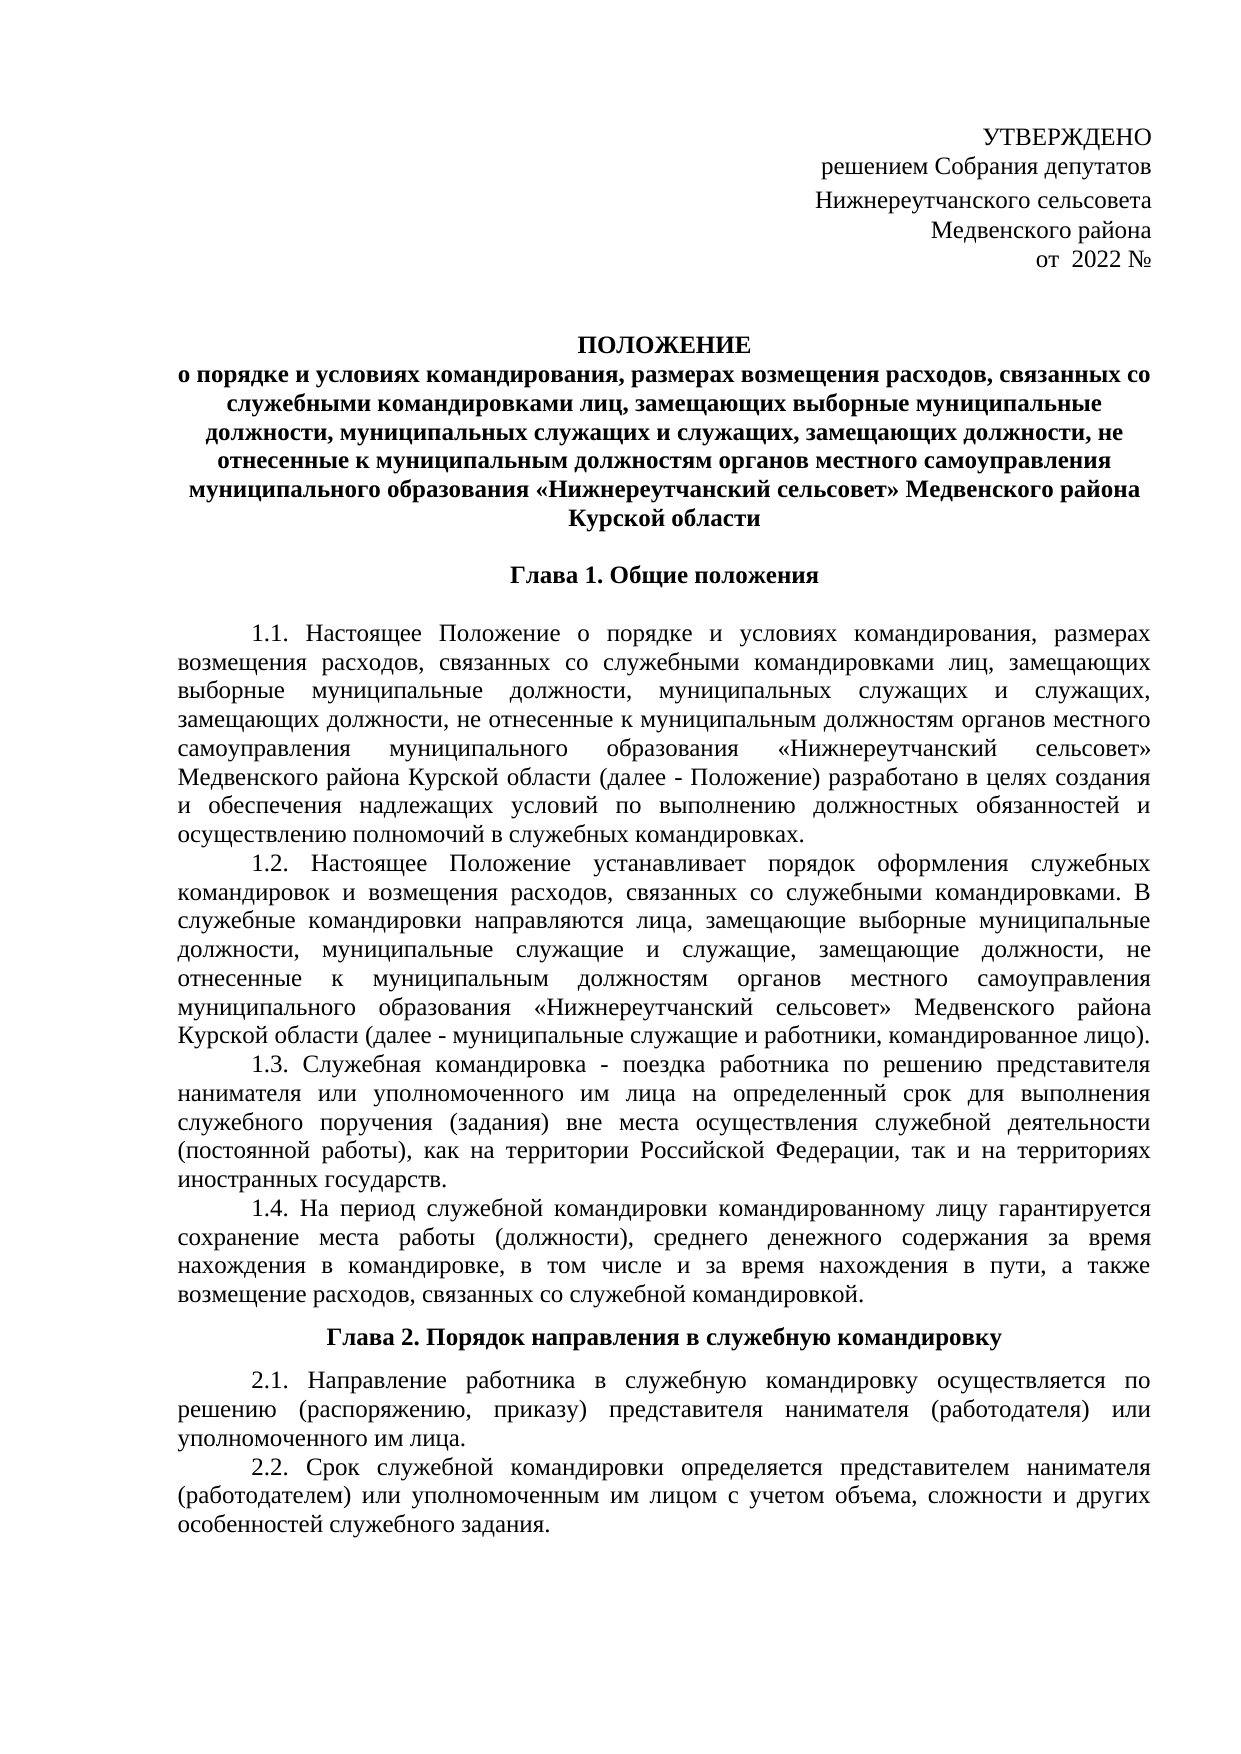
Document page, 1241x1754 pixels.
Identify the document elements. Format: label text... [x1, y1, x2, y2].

text 1.1. Настоящее Положение о порядке и условиях командирования, размерах возмещения расходов, связанных со служебными командировками лиц, замещающих выборные муниципальные должности, муниципальных служащих и служащих, замещающих должности, не отнесенные к муниципальным должностям органов местного самоуправления муниципального образования «Нижнереутчанский сельсовет» Медвенского района Курской области (далее - Положение) разработано в целях создания и обеспечения надлежащих условий по выполнению должностных обязанностей и осуществлению полномочий в служебных командировках. [177, 618, 1152, 848]
text 1.3. Служебная командировка - поездка работника по решению представителя нанимателя или уполномоченного им лица на определенный срок для выполнения служебного поручения (задания) вне места осуществления служебной деятельности (постоянной работы), как на территории Российской Федерации, так и на территориях иностранных государств. [177, 1049, 1152, 1193]
text 2.2. Срок служебной командировки определяется представителем нанимателя (работодателем) или уполномоченным им лицом с учетом объема, сложности и других особенностей служебного задания. [177, 1452, 1152, 1538]
text от 2022 № [768, 244, 1152, 273]
text решением Собрания депутатов Нижнереутчанского сельсовета [768, 151, 1152, 215]
text 1.2. Настоящее Положение устанавливает порядок оформления служебных командировок и возмещения расходов, связанных со служебными командировками. В служебные командировки направляются лица, замещающие выборные муниципальные должности, муниципальные служащие и служащие, замещающие должности, не отнесенные к муниципальным должностям органов местного самоуправления муниципального образования «Нижнереутчанский сельсовет» Медвенского района Курской области (далее - муниципальные служащие и работники, командированное лицо). [177, 848, 1152, 1049]
text УТВЕРЖДЕНО [768, 122, 1152, 151]
text 1.4. На период служебной командировки командированному лицу гарантируется сохранение места работы (должности), среднего денежного содержания за время нахождения в командировке, в том числе и за время нахождения в пути, а также возмещение расходов, связанных со служебной командировкой. [177, 1193, 1152, 1308]
text ПОЛОЖЕНИЕ [177, 330, 1152, 359]
subtitle Глава 2. Порядок направления в служебную командировку [177, 1322, 1152, 1351]
text о порядке и условиях командирования, размерах возмещения расходов, связанных со служебными командировками лиц, замещающих выборные муниципальные должности, муниципальных служащих и служащих, замещающих должности, не отнесенные к муниципальным должностям органов местного самоуправления муниципального образования «Нижнереутчанский сельсовет» Медвенского района Курской области [177, 359, 1152, 532]
text Медвенского района [768, 215, 1152, 244]
text 2.1. Направление работника в служебную командировку осуществляется по решению (распоряжению, приказу) представителя нанимателя (работодателя) или уполномоченного им лица. [177, 1365, 1152, 1452]
subtitle Глава 1. Общие положения [177, 560, 1152, 589]
